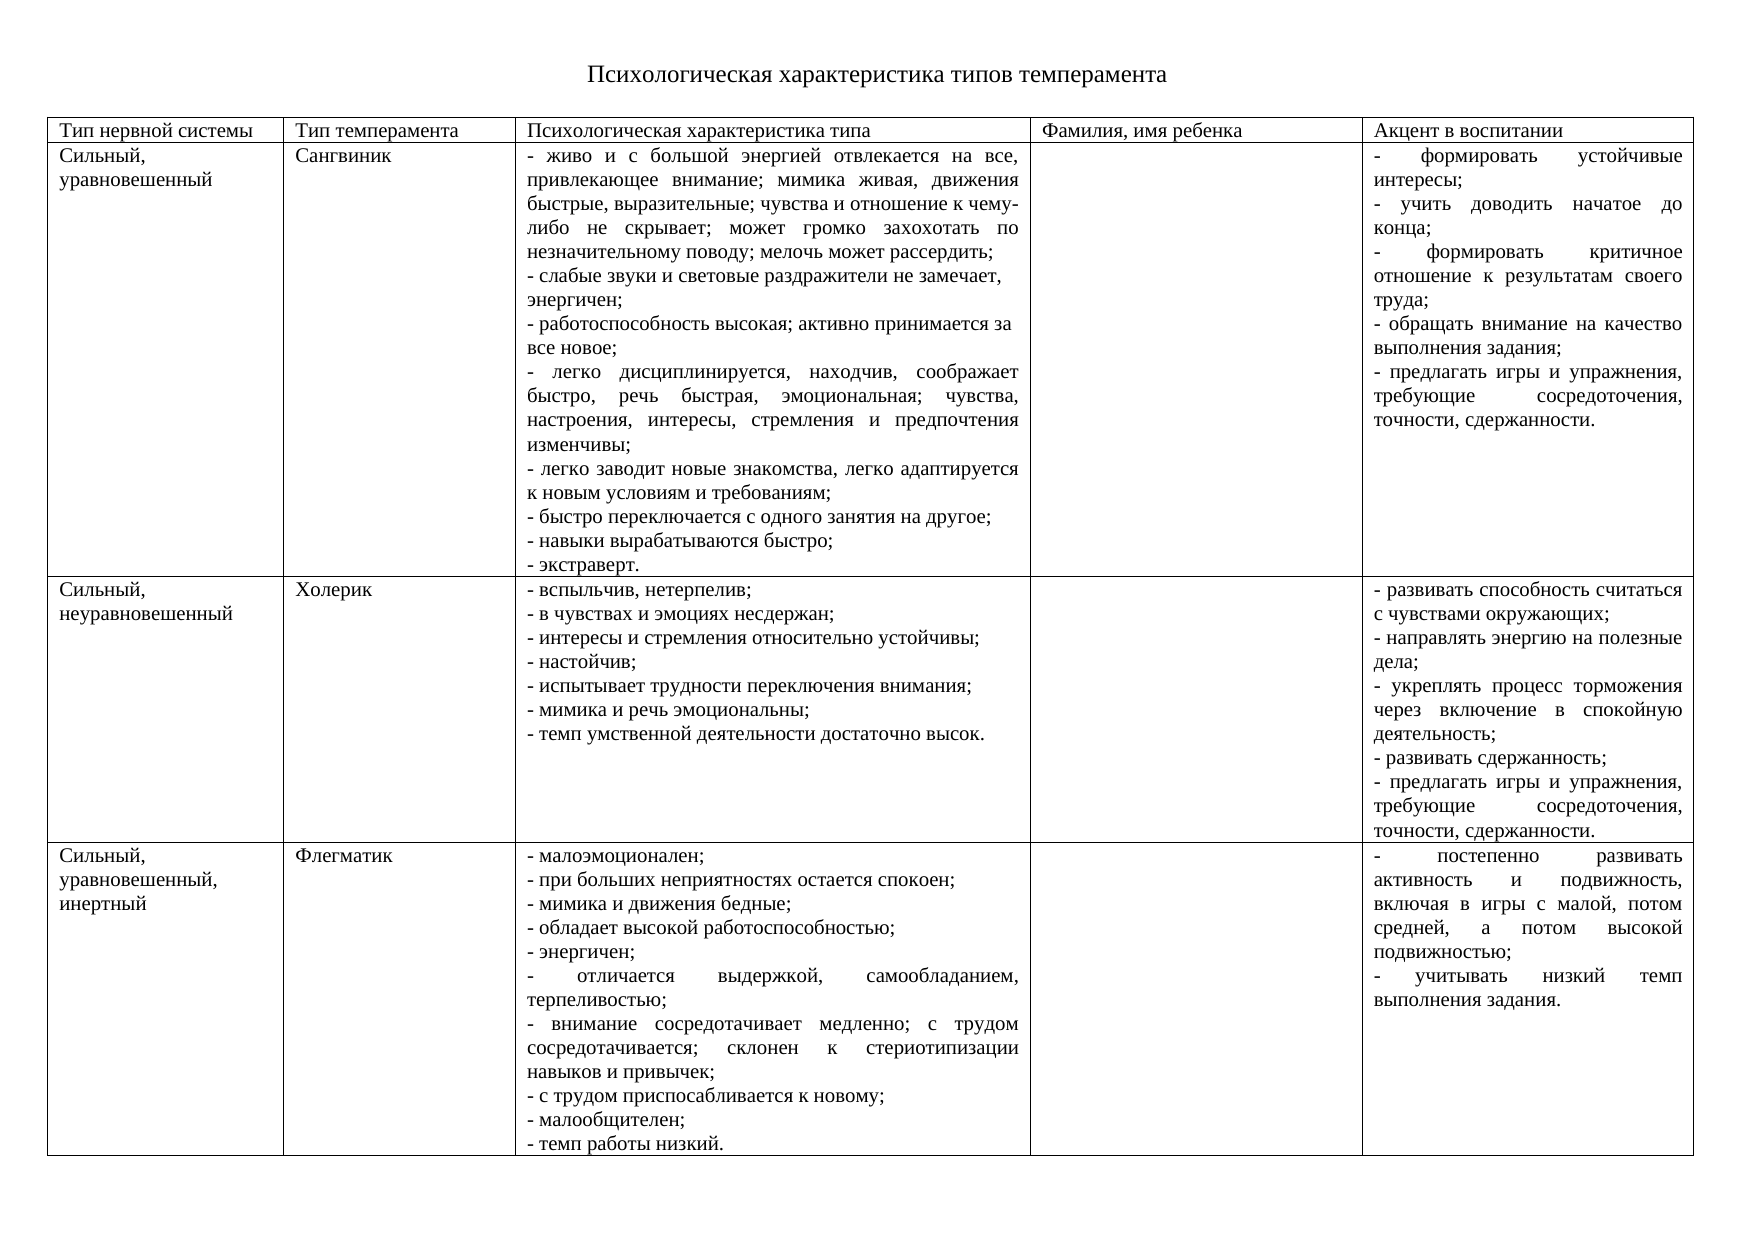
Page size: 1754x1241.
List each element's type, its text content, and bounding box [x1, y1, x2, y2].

table_cell - вспыльчив, нетерпелив; - в чувствах и эмоциях несдержан; - интересы и стремления относительно устойчивы; - настойчив; - испытывает трудности переключения внимания; - мимика и речь эмоциональны; - темп умственной деятельности достаточно высок. [516, 577, 1030, 842]
table_cell [1031, 143, 1362, 576]
table_cell - живо и с большой энергией отвлекается на все, привлекающее внимание; мимика живая, движения быстрые, выразительные; чувства и отношение к чему-либо не скрывает; может громко захохотать по незначительному поводу; мелочь может рассердить; - слабые звуки и световые раздражители не замечает, энергичен; - работоспособность высокая; активно принимается за все новое; - легко дисциплинируется, находчив, соображает быстро, речь быстрая, эмоциональная; чувства, настроения, интересы, стремления и предпочтения изменчивы; - легко заводит новые знакомства, легко адаптируется к новым условиям и требованиям; - быстро переключается с одного занятия на другое; - навыки вырабатываются быстро; - экстраверт. [516, 143, 1030, 576]
table_cell Сильный, уравновешенный, инертный [48, 843, 283, 1155]
table_cell - формировать устойчивые интересы; - учить доводить начатое до конца; - формировать критичное отношение к результатам своего труда; - обращать внимание на качество выполнения задания; - предлагать игры и упражнения, требующие сосредоточения, точности, сдержанности. [1363, 143, 1693, 576]
table_cell Холерик [284, 577, 515, 842]
table_header Тип нервной системы [48, 118, 283, 142]
table_cell - постепенно развивать активность и подвижность, включая в игры с малой, потом средней, а потом высокой подвижностью; - учитывать низкий темп выполнения задания. [1363, 843, 1693, 1155]
table_cell [1031, 577, 1362, 842]
table_header Акцент в воспитании [1363, 118, 1693, 142]
table_cell - развивать способность считаться с чувствами окружающих; - направлять энергию на полезные дела; - укреплять процесс торможения через включение в спокойную деятельность; - развивать сдержанность; - предлагать игры и упражнения, требующие сосредоточения, точности, сдержанности. [1363, 577, 1693, 842]
table_header Фамилия, имя ребенка [1031, 118, 1362, 142]
table_cell [1031, 843, 1362, 1155]
table_cell Сильный, уравновешенный [48, 143, 283, 576]
text Психологическая характеристика типов темперамента [59, 59, 1695, 88]
table_cell Сильный, неуравновешенный [48, 577, 283, 842]
table_cell Сангвиник [284, 143, 515, 576]
table_header Психологическая характеристика типа [516, 118, 1030, 142]
table_header Тип темперамента [284, 118, 515, 142]
table_cell Флегматик [284, 843, 515, 1155]
table_cell - малоэмоционален; - при больших неприятностях остается спокоен; - мимика и движения бедные; - обладает высокой работоспособностью; - энергичен; - отличается выдержкой, самообладанием, терпеливостью; - внимание сосредотачивает медленно; с трудом сосредотачивается; склонен к стериотипизации навыков и привычек; - с трудом приспосабливается к новому; - малообщителен; - темп работы низкий. [516, 843, 1030, 1155]
